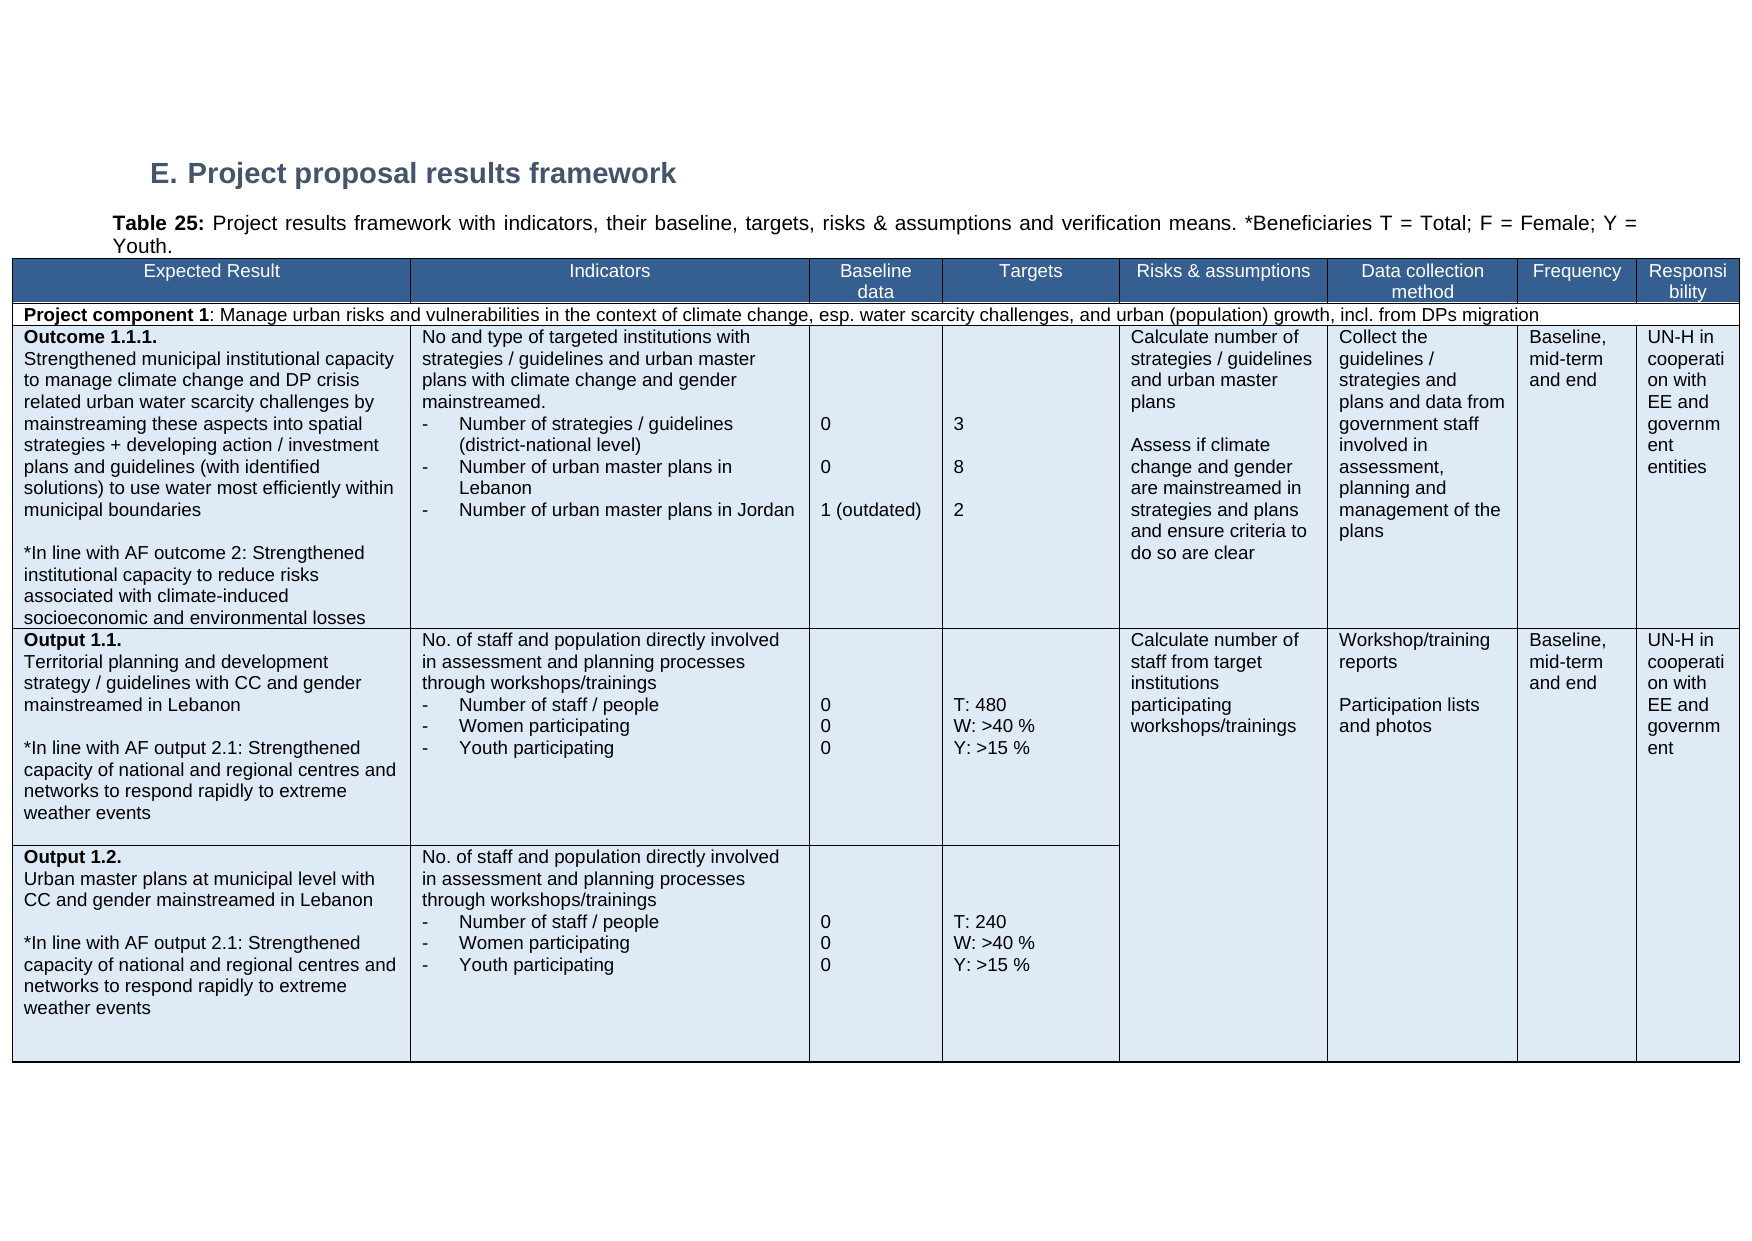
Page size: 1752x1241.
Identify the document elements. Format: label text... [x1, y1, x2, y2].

table_header Indicators [411, 259, 809, 302]
table_cell UN-H in cooperation with EE and government [1637, 629, 1739, 1061]
table_cell Calculate number of strategies / guidelines and urban master plans Assess if climate change and gender are mainstreamed in strategies and plans and ensure criteria to do so are clear [1120, 326, 1327, 628]
table_header Risks & assumptions [1120, 259, 1327, 302]
table_cell UN-H in cooperation with EE and government entities [1637, 326, 1739, 628]
table_cell Baseline, mid-term and end [1518, 629, 1636, 1061]
table_cell Outcome 1.1.1. Strengthened municipal institutional capacity to manage climate change and DP crisis related urban water scarcity challenges by mainstreaming these aspects into spatial strategies + developing action / investment plans and guidelines (with identified solutions) to use water most efficiently within municipal boundaries *In line with AF outcome 2: Strengthened institutional capacity to reduce risks associated with climate-induced socioeconomic and environmental losses [13, 326, 410, 628]
table_cell Baseline, mid-term and end [1518, 326, 1636, 628]
table_cell Calculate number of staff from target institutions participating workshops/trainings [1120, 629, 1327, 1061]
table_cell Output 1.1. Territorial planning and development strategy / guidelines with CC and gender mainstreamed in Lebanon *In line with AF output 2.1: Strengthened capacity of national and regional centres and networks to respond rapidly to extreme weather events [13, 629, 410, 845]
table_cell T: 240 W: >40 % Y: >15 % [943, 846, 1119, 1061]
table_cell 0 0 0 [810, 629, 942, 845]
table_header Baseline data [810, 259, 942, 302]
table_cell 0 0 1 (outdated) [810, 326, 942, 628]
table_cell 0 0 0 [810, 846, 942, 1061]
table_header Expected Result [13, 259, 410, 302]
table_cell Output 1.2. Urban master plans at municipal level with CC and gender mainstreamed in Lebanon *In line with AF output 2.1: Strengthened capacity of national and regional centres and networks to respond rapidly to extreme weather events [13, 846, 410, 1061]
table_header Frequency [1518, 259, 1636, 302]
table_cell Project component 1: Manage urban risks and vulnerabilities in the context of climate change, esp. water scarcity challenges, and urban (population) growth, incl. from DPs migration [13, 304, 1739, 325]
list Project proposal results framework [150, 156, 1639, 190]
table_cell No and type of targeted institutions with strategies / guidelines and urban master plans with climate change and gender mainstreamed. Number of strategies / guidelines (district-national level) Number of urban master plans in Lebanon Number of urban master plans in Jordan [411, 326, 809, 628]
table_cell T: 480 W: >40 % Y: >15 % [943, 629, 1119, 845]
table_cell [411, 846, 809, 1061]
table_header Responsibility [1637, 259, 1739, 302]
table_cell 3 8 2 [943, 326, 1119, 628]
text Table 25: Project results framework with indicators, their baseline, targets, risks & assumptions and verification means. *Beneficiaries T = Total; F = Female; Y = Youth. [112, 210, 1639, 258]
table_header Targets [943, 259, 1119, 302]
table_header Data collection method [1328, 259, 1517, 302]
table_cell Collect the guidelines / strategies and plans and data from government staff involved in assessment, planning and management of the plans [1328, 326, 1517, 628]
table_cell Workshop/training reports Participation lists and photos [1328, 629, 1517, 1061]
